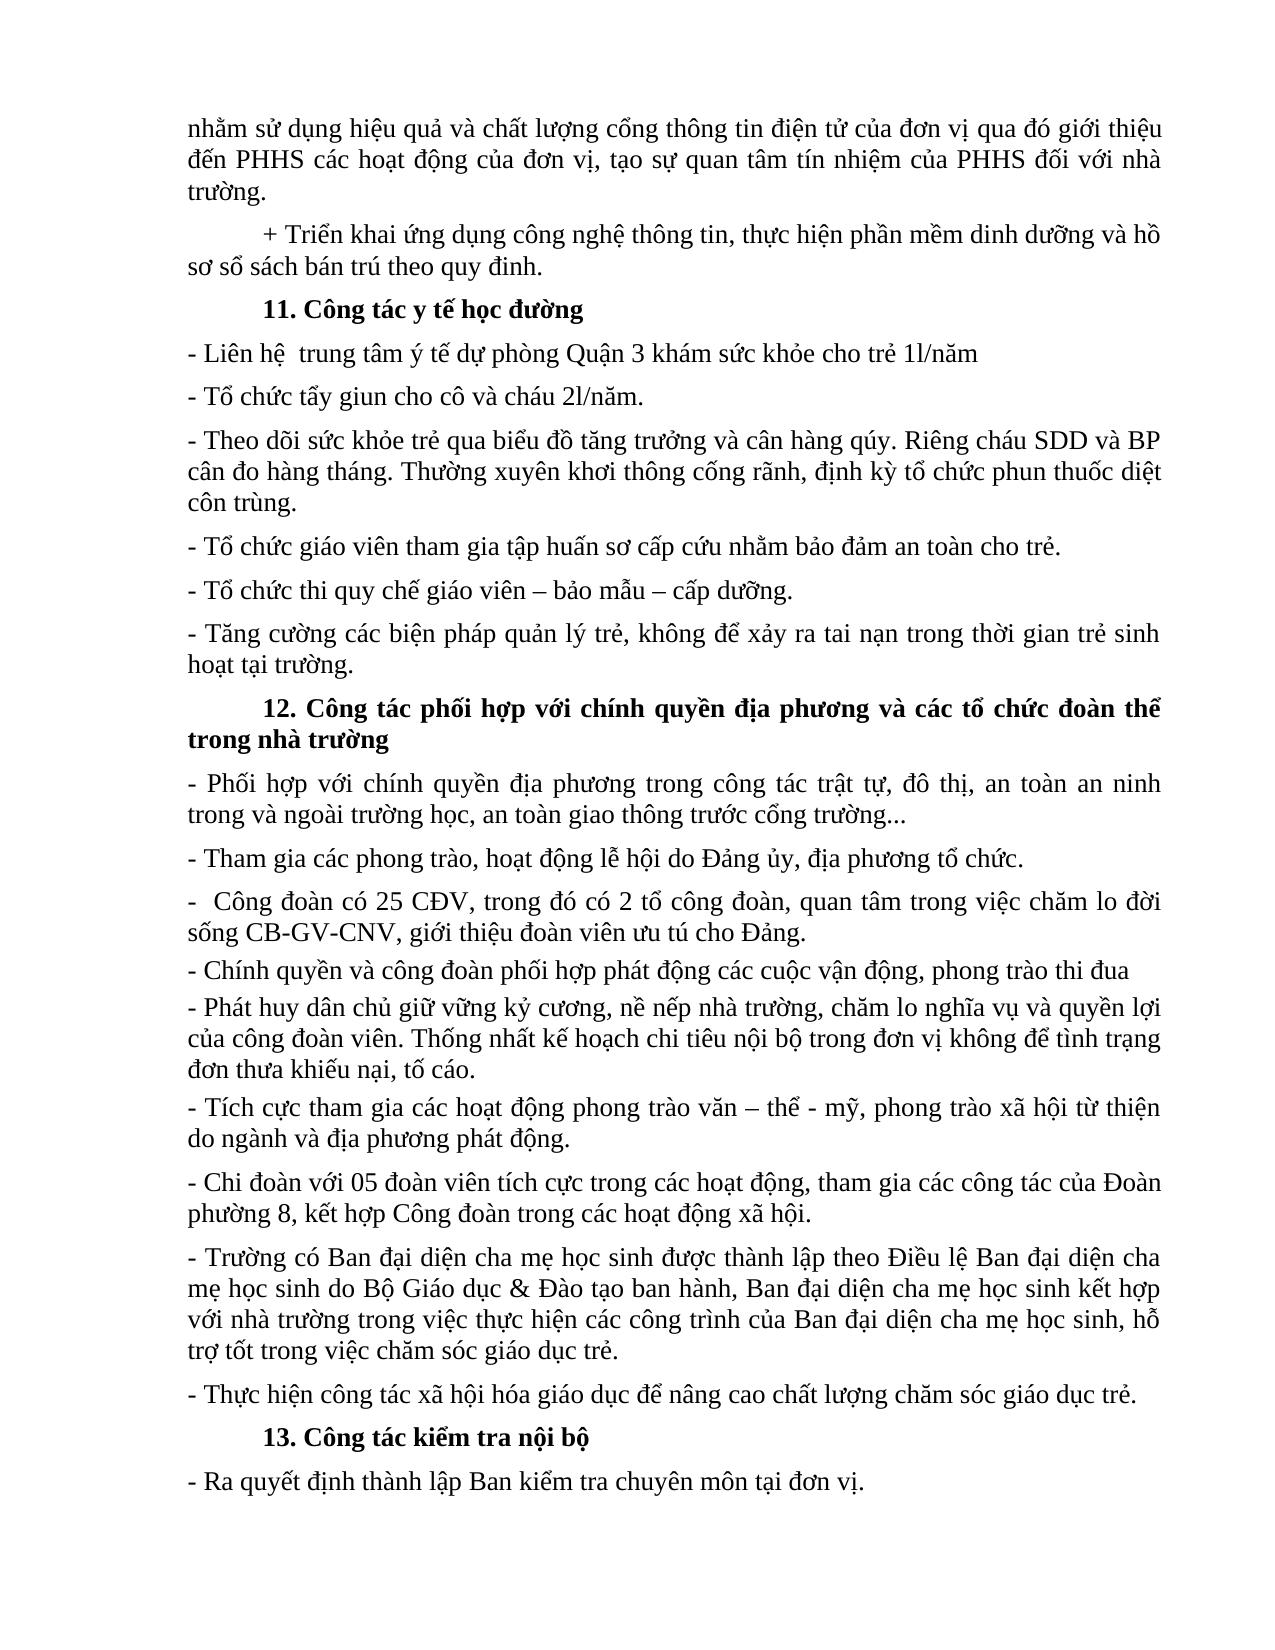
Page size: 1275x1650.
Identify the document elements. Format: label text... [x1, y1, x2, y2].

text - Trường có Ban đại diện cha mẹ học sinh được thành lập theo Điều lệ Ban đại diện cha mẹ học sinh do Bộ Giáo dục & Đào tạo ban hành, Ban đại diện cha mẹ học sinh kết hợp với nhà trường trong việc thực hiện các công trình của Ban đại diện cha mẹ học sinh, hỗ trợ tốt trong việc chăm sóc giáo dục trẻ. [187, 1241, 1162, 1365]
text - Tham gia các phong trào, hoạt động lễ hội do Đảng ủy, địa phương tổ chức. [187, 842, 1162, 873]
text - Phát huy dân chủ giữ vững kỷ cương, nề nếp nhà trường, chăm lo nghĩa vụ và quyền lợi của công đoàn viên. Thống nhất kế hoạch chi tiêu nội bộ trong đơn vị không để tình trạng đơn thưa khiếu nại, tố cáo. [187, 991, 1162, 1085]
text - Phối hợp với chính quyền địa phương trong công tác trật tự, đô thị, an toàn an ninh trong và ngoài trường học, an toàn giao thông trước cổng trường... [187, 767, 1162, 829]
text 13. Công tác kiểm tra nội bộ [187, 1421, 1162, 1452]
text - Chi đoàn với 05 đoàn viên tích cực trong các hoạt động, tham gia các công tác của Đoàn phường 8, kết hợp Công đoàn trong các hoạt động xã hội. [187, 1166, 1162, 1228]
text 12. Công tác phối hợp với chính quyền địa phương và các tổ chức đoàn thể trong nhà trường [187, 692, 1162, 754]
text - Theo dõi sức khỏe trẻ qua biểu đồ tăng trưởng và cân hàng qúy. Riêng cháu SDD và BP cân đo hàng tháng. Thường xuyên khơi thông cống rãnh, định kỳ tổ chức phun thuốc diệt côn trùng. [187, 424, 1162, 518]
text - Công đoàn có 25 CĐV, trong đó có 2 tổ công đoàn, quan tâm trong việc chăm lo đời sống CB-GV-CNV, giới thiệu đoàn viên ưu tú cho Đảng. [187, 885, 1162, 948]
text - Thực hiện công tác xã hội hóa giáo dục để nâng cao chất lượng chăm sóc giáo dục trẻ. [187, 1378, 1162, 1409]
text - Tổ chức tẩy giun cho cô và cháu 2l/năm. [187, 381, 1162, 412]
text - Tổ chức thi quy chế giáo viên – bảo mẫu – cấp dưỡng. [187, 574, 1162, 605]
text - Tăng cường các biện pháp quản lý trẻ, không để xảy ra tai nạn trong thời gian trẻ sinh hoạt tại trường. [187, 617, 1162, 680]
text + Triển khai ứng dụng công nghệ thông tin, thực hiện phần mềm dinh dưỡng và hồ sơ sổ sách bán trú theo quy đinh. [187, 218, 1162, 281]
text 11. Công tác y tế học đường [187, 293, 1162, 324]
text - Ra quyết định thành lập Ban kiểm tra chuyên môn tại đơn vị. [187, 1465, 1162, 1496]
text - Liên hệ trung tâm ý tế dự phòng Quận 3 khám sức khỏe cho trẻ 1l/năm [187, 337, 1162, 368]
text - Tích cực tham gia các hoạt động phong trào văn – thể - mỹ, phong trào xã hội từ thiện do ngành và địa phương phát động. [187, 1091, 1162, 1153]
text - Chính quyền và công đoàn phối hợp phát động các cuộc vận động, phong trào thi đua [187, 954, 1162, 985]
text - Tổ chức giáo viên tham gia tập huấn sơ cấp cứu nhằm bảo đảm an toàn cho trẻ. [187, 530, 1162, 561]
